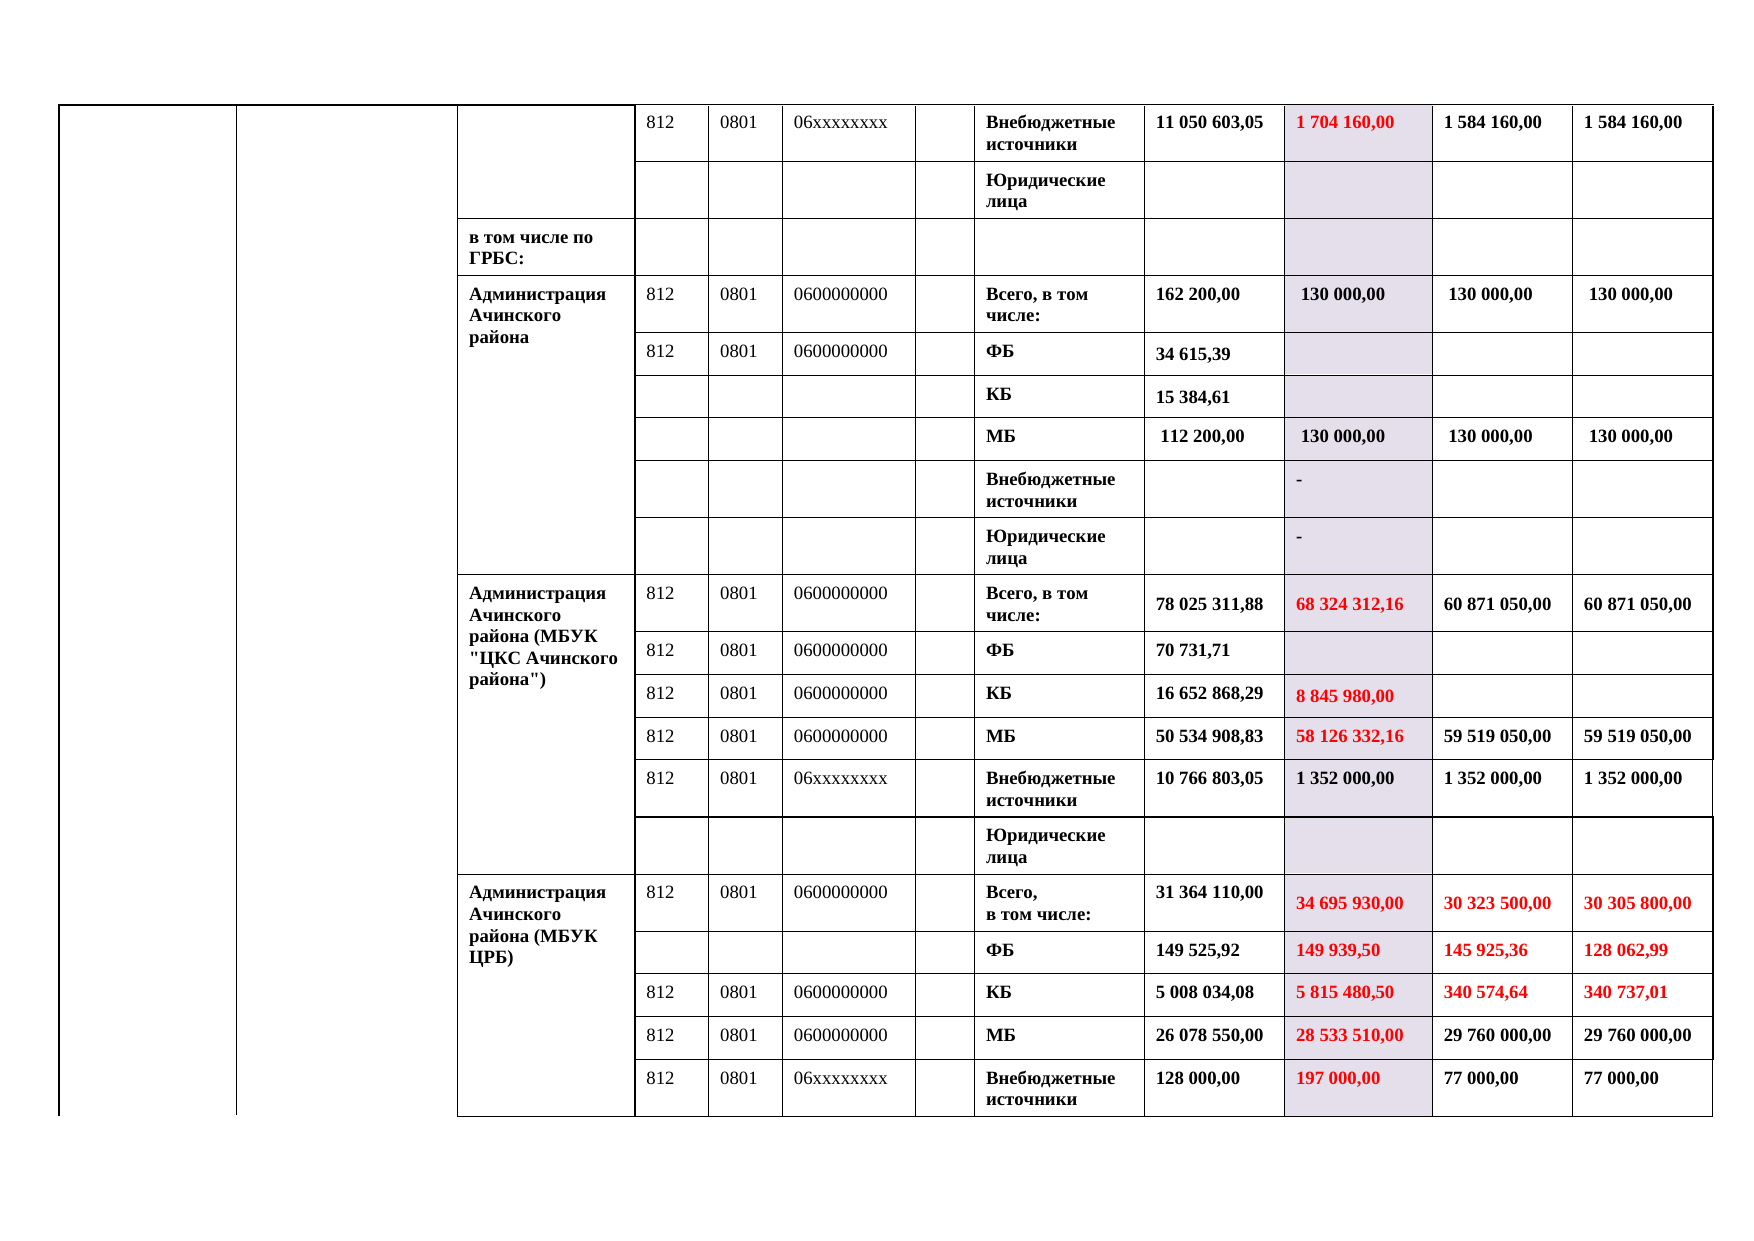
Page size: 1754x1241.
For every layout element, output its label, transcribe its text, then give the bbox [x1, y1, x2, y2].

table_cell [636, 818, 708, 873]
table_cell 812 [636, 875, 708, 931]
table_cell [916, 418, 974, 460]
table_cell 812 [636, 1060, 708, 1116]
table_cell 128 062,99 [1573, 932, 1712, 973]
table_cell [1433, 162, 1572, 218]
table_cell 10 766 803,05 [1145, 760, 1284, 816]
table_cell [783, 418, 915, 460]
table_cell - [1285, 518, 1432, 574]
table_cell 11 050 603,05 [1145, 105, 1284, 161]
table_cell [709, 818, 782, 873]
table_cell [1573, 675, 1712, 717]
table_cell [783, 376, 915, 417]
table_cell Администрация Ачинского района (МБУК "ЦКС Ачинского района") [458, 575, 634, 873]
table_cell 59 519 050,00 [1573, 718, 1712, 759]
table_cell 812 [636, 718, 708, 759]
table_cell ФБ [975, 932, 1144, 973]
table_cell [1145, 219, 1284, 275]
table_cell [636, 932, 708, 973]
table_cell 68 324 312,16 [1285, 575, 1432, 631]
table_cell 812 [636, 632, 708, 674]
table_cell 0801 [709, 675, 782, 717]
table_cell 78 025 311,88 [1145, 575, 1284, 631]
table_cell [709, 518, 782, 574]
table_cell 0801 [709, 105, 782, 161]
table_cell 149 939,50 [1285, 932, 1432, 973]
table_cell 15 384,61 [1145, 376, 1284, 417]
table_cell КБ [975, 675, 1144, 717]
table_cell КБ [975, 376, 1144, 417]
table_cell [916, 1017, 974, 1059]
table_cell [636, 418, 708, 460]
table_cell [1285, 818, 1432, 873]
table_cell 0600000000 [783, 718, 915, 759]
table_cell 0801 [709, 1060, 782, 1116]
table_cell 130 000,00 [1433, 276, 1572, 332]
table_cell [1573, 818, 1712, 873]
table_cell Юридические лица [975, 518, 1144, 574]
table_cell 0600000000 [783, 632, 915, 674]
table_cell [709, 219, 782, 275]
table_cell Юридические лица [975, 818, 1144, 873]
table_cell Внебюджетные источники [975, 461, 1144, 517]
table_cell 340 737,01 [1573, 974, 1712, 1016]
table_cell 0600000000 [783, 575, 915, 631]
table_cell [916, 632, 974, 674]
table_cell 77 000,00 [1433, 1060, 1572, 1116]
table_cell 0600000000 [783, 276, 915, 332]
table_cell 0801 [709, 974, 782, 1016]
table_cell [1573, 376, 1712, 417]
table_cell 29 760 000,00 [1573, 1017, 1712, 1059]
table_cell 50 534 908,83 [1145, 718, 1284, 759]
table_cell [916, 718, 974, 759]
table_cell [916, 333, 974, 374]
table_cell 197 000,00 [1285, 1060, 1432, 1116]
table_cell 26 078 550,00 [1145, 1017, 1284, 1059]
table_cell [709, 932, 782, 973]
table_cell Всего, в том числе: [975, 575, 1144, 631]
table_cell 812 [636, 675, 708, 717]
table_cell 1 352 000,00 [1433, 760, 1572, 816]
table_cell [783, 461, 915, 517]
table_cell Внебюджетные источники [975, 105, 1144, 161]
table_cell 29 760 000,00 [1433, 1017, 1572, 1059]
table_cell 812 [636, 974, 708, 1016]
table_cell [636, 219, 708, 275]
table_cell 1 584 160,00 [1573, 105, 1713, 161]
table_cell 0801 [709, 1017, 782, 1059]
table_cell 0801 [709, 632, 782, 674]
table_cell 5 008 034,08 [1145, 974, 1284, 1016]
table_cell 30 323 500,00 [1433, 875, 1572, 931]
table_cell [709, 376, 782, 417]
table_cell [975, 219, 1144, 275]
table_cell 70 731,71 [1145, 632, 1284, 674]
table_cell 34 615,39 [1145, 333, 1284, 374]
table_cell Администрация Ачинского района (МБУК ЦРБ) [458, 875, 634, 1116]
table_cell [1433, 675, 1572, 717]
table_cell 145 925,36 [1433, 932, 1572, 973]
table_cell МБ [975, 718, 1144, 759]
table_cell 130 000,00 [1285, 418, 1432, 460]
table_cell [916, 932, 974, 973]
table_cell 0801 [709, 718, 782, 759]
table_cell 812 [636, 276, 708, 332]
table_cell [783, 932, 915, 973]
table_cell [1573, 162, 1712, 218]
table_cell [783, 219, 915, 275]
table_cell [916, 376, 974, 417]
table_cell 8 845 980,00 [1285, 675, 1432, 717]
table_cell 30 305 800,00 [1573, 875, 1712, 931]
table_cell Юридические лица [975, 162, 1144, 218]
table_cell [916, 974, 974, 1016]
table_cell 1 352 000,00 [1285, 760, 1432, 816]
table_cell 1 704 160,00 [1285, 105, 1432, 161]
table_cell [916, 105, 974, 161]
table_cell МБ [975, 418, 1144, 460]
table_cell Всего, в том числе: [975, 276, 1144, 332]
table_cell 06хххххххх [783, 105, 915, 161]
table_cell МБ [975, 1017, 1144, 1059]
table_cell 1 352 000,00 [1573, 760, 1712, 816]
table_cell [709, 461, 782, 517]
table_cell 06хххххххх [783, 760, 915, 816]
table_cell [1145, 162, 1284, 218]
table_cell [1433, 461, 1572, 517]
table_cell 06хххххххх [783, 1060, 915, 1116]
table_cell 77 000,00 [1573, 1060, 1712, 1116]
table_cell [1573, 333, 1712, 374]
table_cell [1145, 518, 1284, 574]
table_cell 149 525,92 [1145, 932, 1284, 973]
table_cell Внебюджетные источники [975, 760, 1144, 816]
table_cell [1573, 632, 1712, 674]
table_cell 59 519 050,00 [1433, 718, 1572, 759]
table_cell [916, 760, 974, 816]
table_cell [1573, 518, 1712, 574]
table_cell [1433, 632, 1572, 674]
table_cell 31 364 110,00 [1145, 875, 1284, 931]
table_cell [783, 518, 915, 574]
table_cell 0801 [709, 875, 782, 931]
table_cell [1145, 818, 1284, 873]
table_cell [1573, 219, 1712, 275]
table_cell [783, 162, 915, 218]
table_cell [1285, 376, 1432, 417]
table_cell 0600000000 [783, 875, 915, 931]
table_cell 162 200,00 [1145, 276, 1284, 332]
table_cell [916, 276, 974, 332]
table_cell [1285, 219, 1432, 275]
table_cell [916, 219, 974, 275]
table_cell 130 000,00 [1285, 276, 1432, 332]
table_cell 812 [636, 333, 708, 374]
table_cell 1 584 160,00 [1433, 105, 1572, 161]
table_cell 130 000,00 [1433, 418, 1572, 460]
table_cell 0600000000 [783, 675, 915, 717]
table_cell [1145, 461, 1284, 517]
table_cell 34 695 930,00 [1285, 875, 1432, 931]
table_cell [1285, 333, 1432, 374]
table_cell [1433, 518, 1572, 574]
table_cell ФБ [975, 333, 1144, 374]
table_cell [1573, 461, 1712, 517]
table_cell [916, 162, 974, 218]
table_cell 60 871 050,00 [1573, 575, 1712, 631]
table_cell [1433, 376, 1572, 417]
table_cell 16 652 868,29 [1145, 675, 1284, 717]
table_cell ФБ [975, 632, 1144, 674]
table_cell 58 126 332,16 [1285, 718, 1432, 759]
table_cell в том числе по ГРБС: [458, 219, 634, 275]
table_cell [709, 418, 782, 460]
table_cell Внебюджетные источники [975, 1060, 1144, 1116]
table_cell 5 815 480,50 [1285, 974, 1432, 1016]
table_cell 812 [636, 1017, 708, 1059]
table_cell [783, 818, 915, 873]
table_cell 112 200,00 [1145, 418, 1284, 460]
table_cell 28 533 510,00 [1285, 1017, 1432, 1059]
table_cell [636, 376, 708, 417]
table_cell Всего, в том числе: [975, 875, 1144, 931]
table_cell [1433, 818, 1572, 873]
table_cell 0600000000 [783, 974, 915, 1016]
table_cell [916, 461, 974, 517]
table_cell 0801 [709, 333, 782, 374]
table_cell [916, 875, 974, 931]
table_cell 130 000,00 [1573, 276, 1712, 332]
table_cell [916, 1060, 974, 1116]
table_cell КБ [975, 974, 1144, 1016]
table_cell [916, 818, 974, 873]
table_cell [636, 518, 708, 574]
table_cell [1285, 162, 1432, 218]
table_cell 130 000,00 [1573, 418, 1712, 460]
table_cell [1433, 219, 1572, 275]
table_cell 0801 [709, 276, 782, 332]
table_cell [709, 162, 782, 218]
table_cell 0801 [709, 760, 782, 816]
table_cell 812 [636, 575, 708, 631]
table_cell [1433, 333, 1572, 374]
table_cell [636, 461, 708, 517]
table_cell 812 [636, 105, 708, 161]
table_cell 128 000,00 [1145, 1060, 1284, 1116]
table_cell [916, 675, 974, 717]
table_cell 0600000000 [783, 333, 915, 374]
table_cell 340 574,64 [1433, 974, 1572, 1016]
table_cell 60 871 050,00 [1433, 575, 1572, 631]
table_cell 0801 [709, 575, 782, 631]
table_cell [1285, 632, 1432, 674]
table_cell [636, 162, 708, 218]
table_cell [916, 518, 974, 574]
table_cell 0600000000 [783, 1017, 915, 1059]
table_cell 812 [636, 760, 708, 816]
table_cell [916, 575, 974, 631]
table_cell - [1285, 461, 1432, 517]
table_cell Администрация Ачинского района [458, 276, 634, 574]
